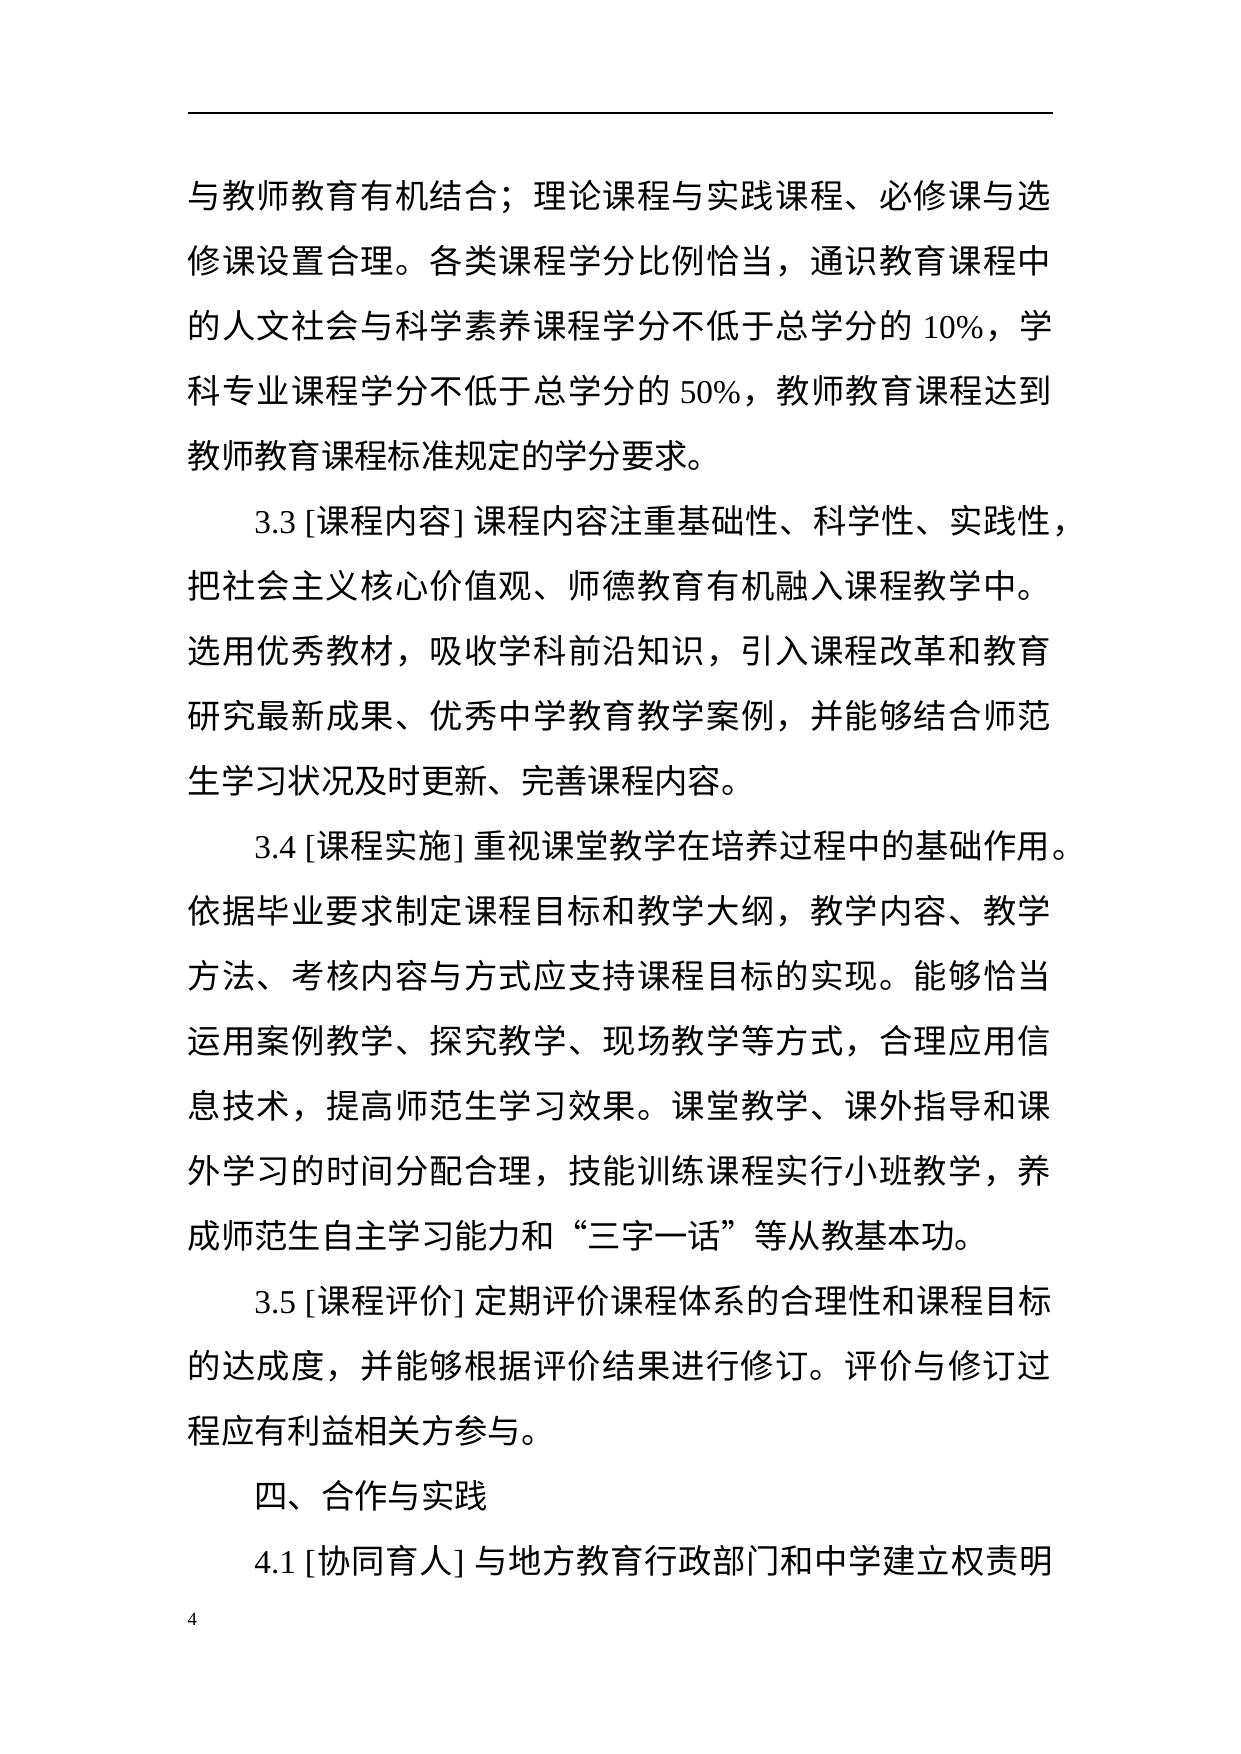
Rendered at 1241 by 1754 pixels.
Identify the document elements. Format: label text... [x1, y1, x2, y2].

text 四、合作与实践 [187, 1462, 1053, 1527]
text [187, 162, 1053, 487]
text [187, 1527, 1053, 1592]
text 3.4 [课程实施] 重视课堂教学在培养过程中的基础作用。依据毕业要求制定课程目标和教学大纲，教学内容、教学方法、考核内容与方式应支持课程目标的实现。能够恰当运用案例教学、探究教学、现场教学等方式，合理应用信息技术，提高师范生学习效果。课堂教学、课外指导和课外学习的时间分配合理，技能训练课程实行小班教学，养成师范生自主学习能力和“三字一话”等从教基本功。 [187, 812, 1053, 1267]
text 3.5 [课程评价] 定期评价课程体系的合理性和课程目标的达成度，并能够根据评价结果进行修订。评价与修订过程应有利益相关方参与。 [187, 1267, 1053, 1462]
text 3.3 [课程内容] 课程内容注重基础性、科学性、实践性，把社会主义核心价值观、师德教育有机融入课程教学中。选用优秀教材，吸收学科前沿知识，引入课程改革和教育研究最新成果、优秀中学教育教学案例，并能够结合师范生学习状况及时更新、完善课程内容。 [187, 487, 1053, 812]
